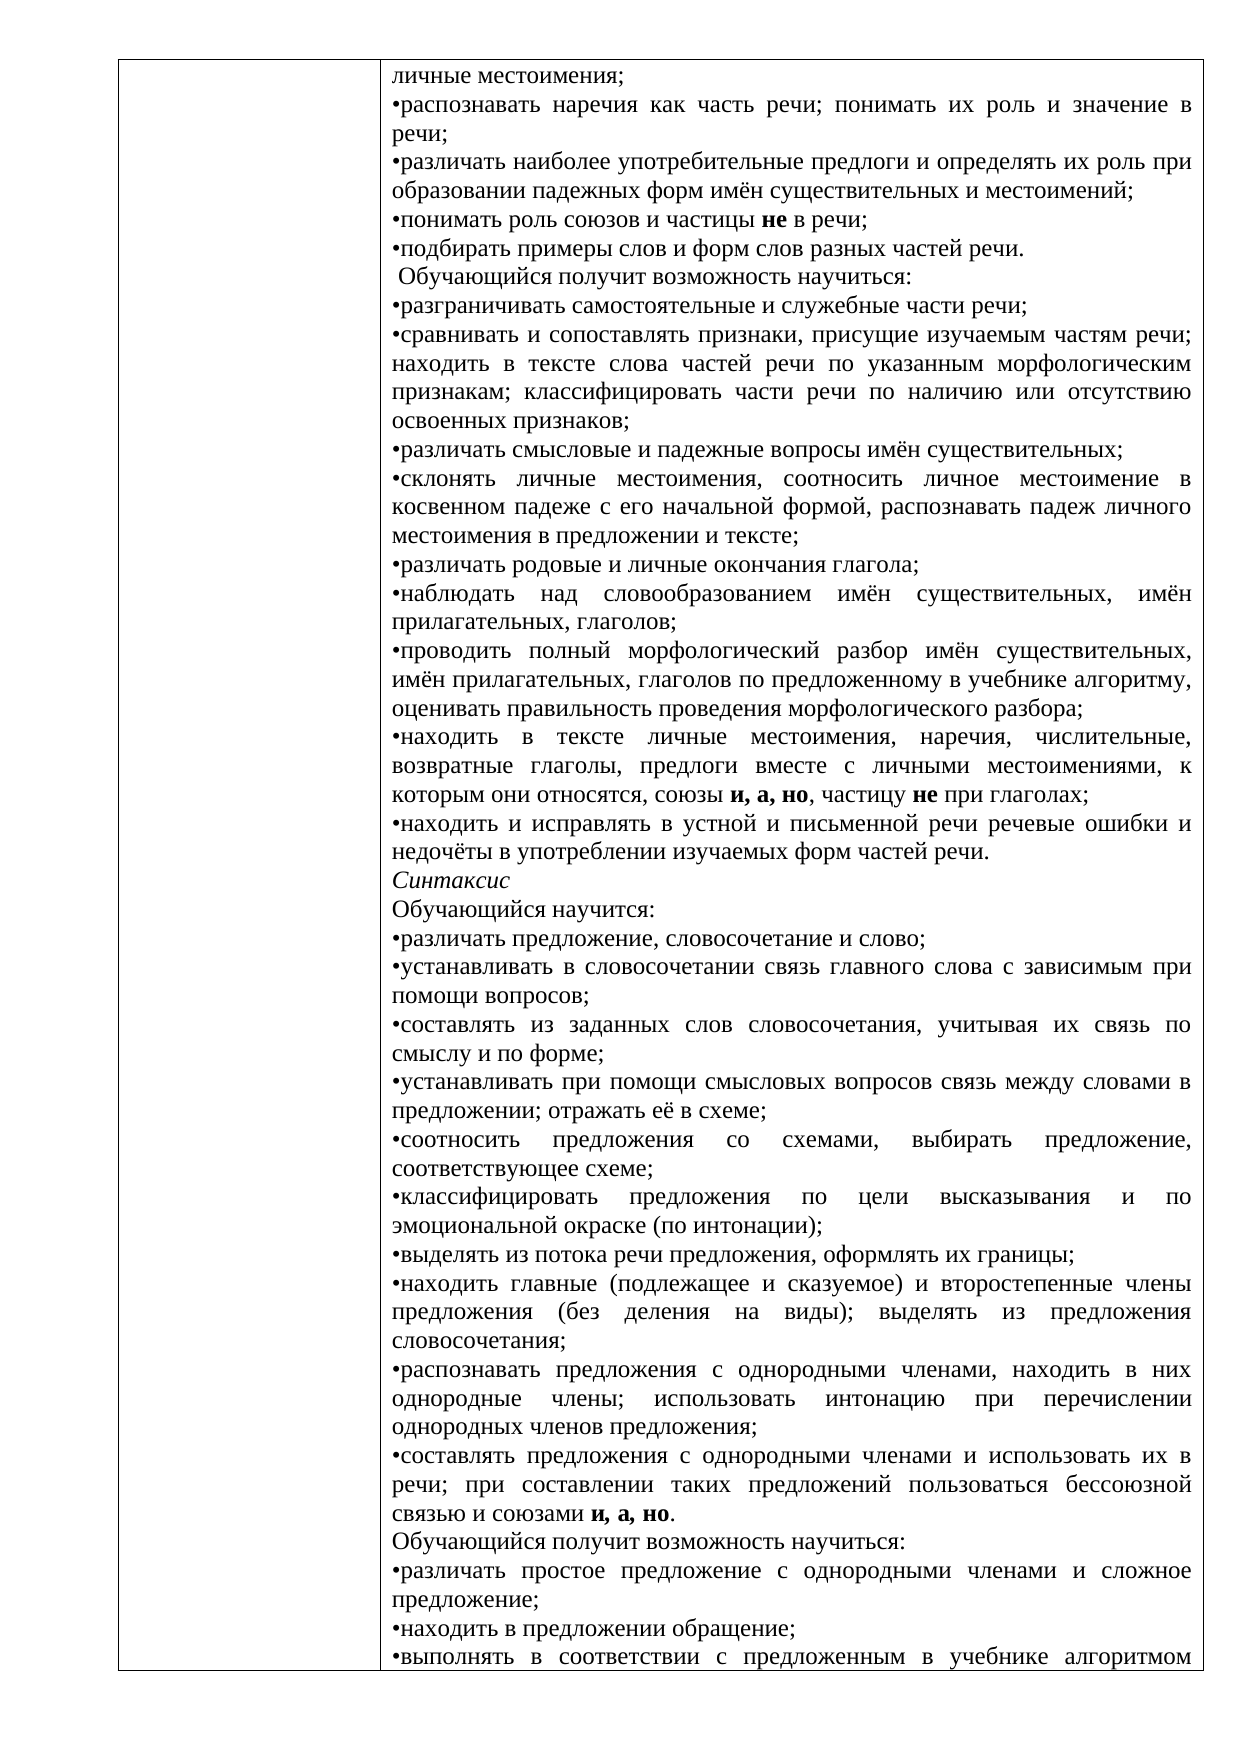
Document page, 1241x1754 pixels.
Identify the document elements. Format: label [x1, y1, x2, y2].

table_cell [119, 60, 380, 1670]
table_cell [381, 60, 1203, 1670]
